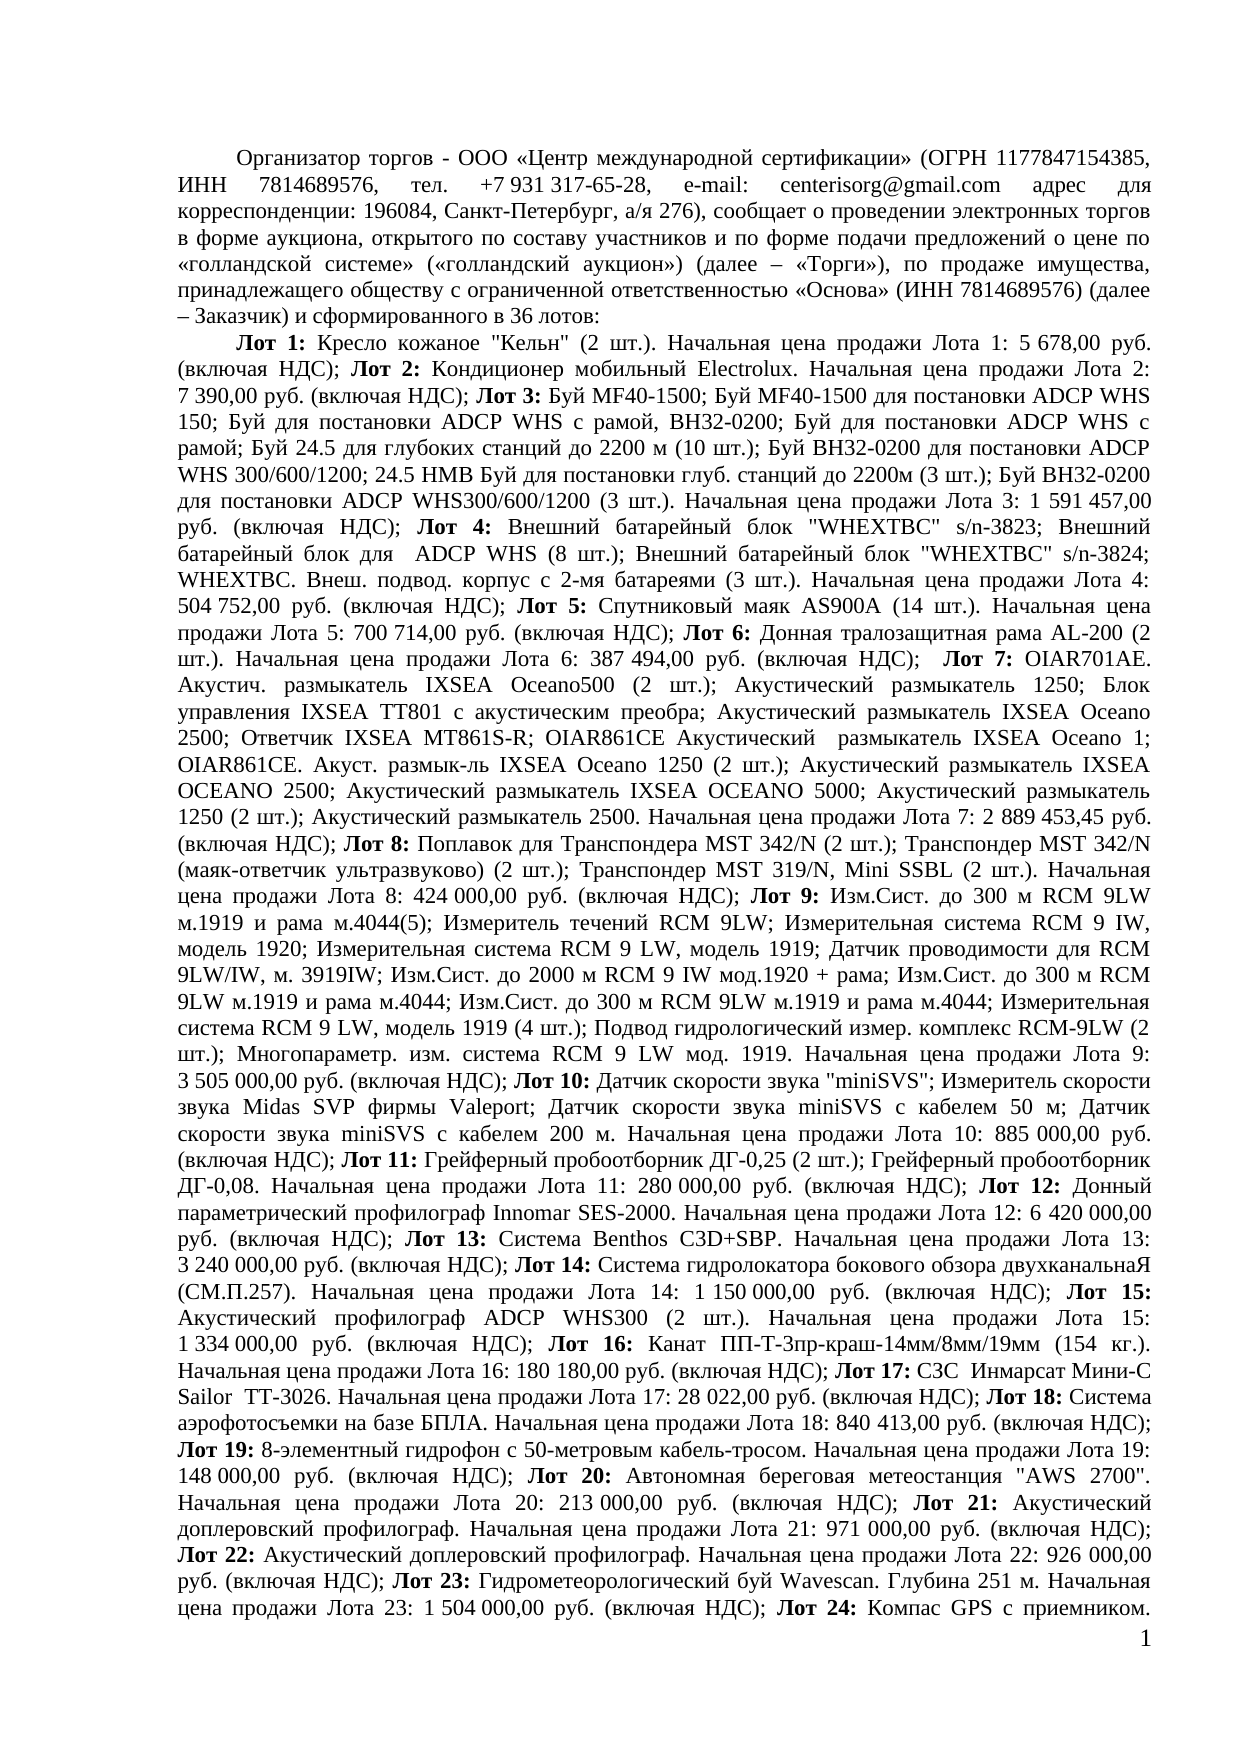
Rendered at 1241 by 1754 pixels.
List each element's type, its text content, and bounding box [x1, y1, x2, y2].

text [177, 329, 1152, 1620]
text Организатор торгов - ООО «Центр международной сертификации» (ОГРН 1177847154385, ИНН 7814689576, тел. +7 931 317-65-28, e-mail: centerisorg@gmail.com адрес для корреспонденции: 196084, Санкт-Петербург, а/я 276), сообщает о проведении электронных торгов в форме аукциона, открытого по составу участников и по форме подачи предложений о цене по «голландской системе» («голландский аукцион») (далее – «Торги»), по продаже имущества, принадлежащего обществу с ограниченной ответственностью «Основа» (ИНН 7814689576) (далее – Заказчик) и сформированного в 36 лотов: [177, 144, 1152, 329]
